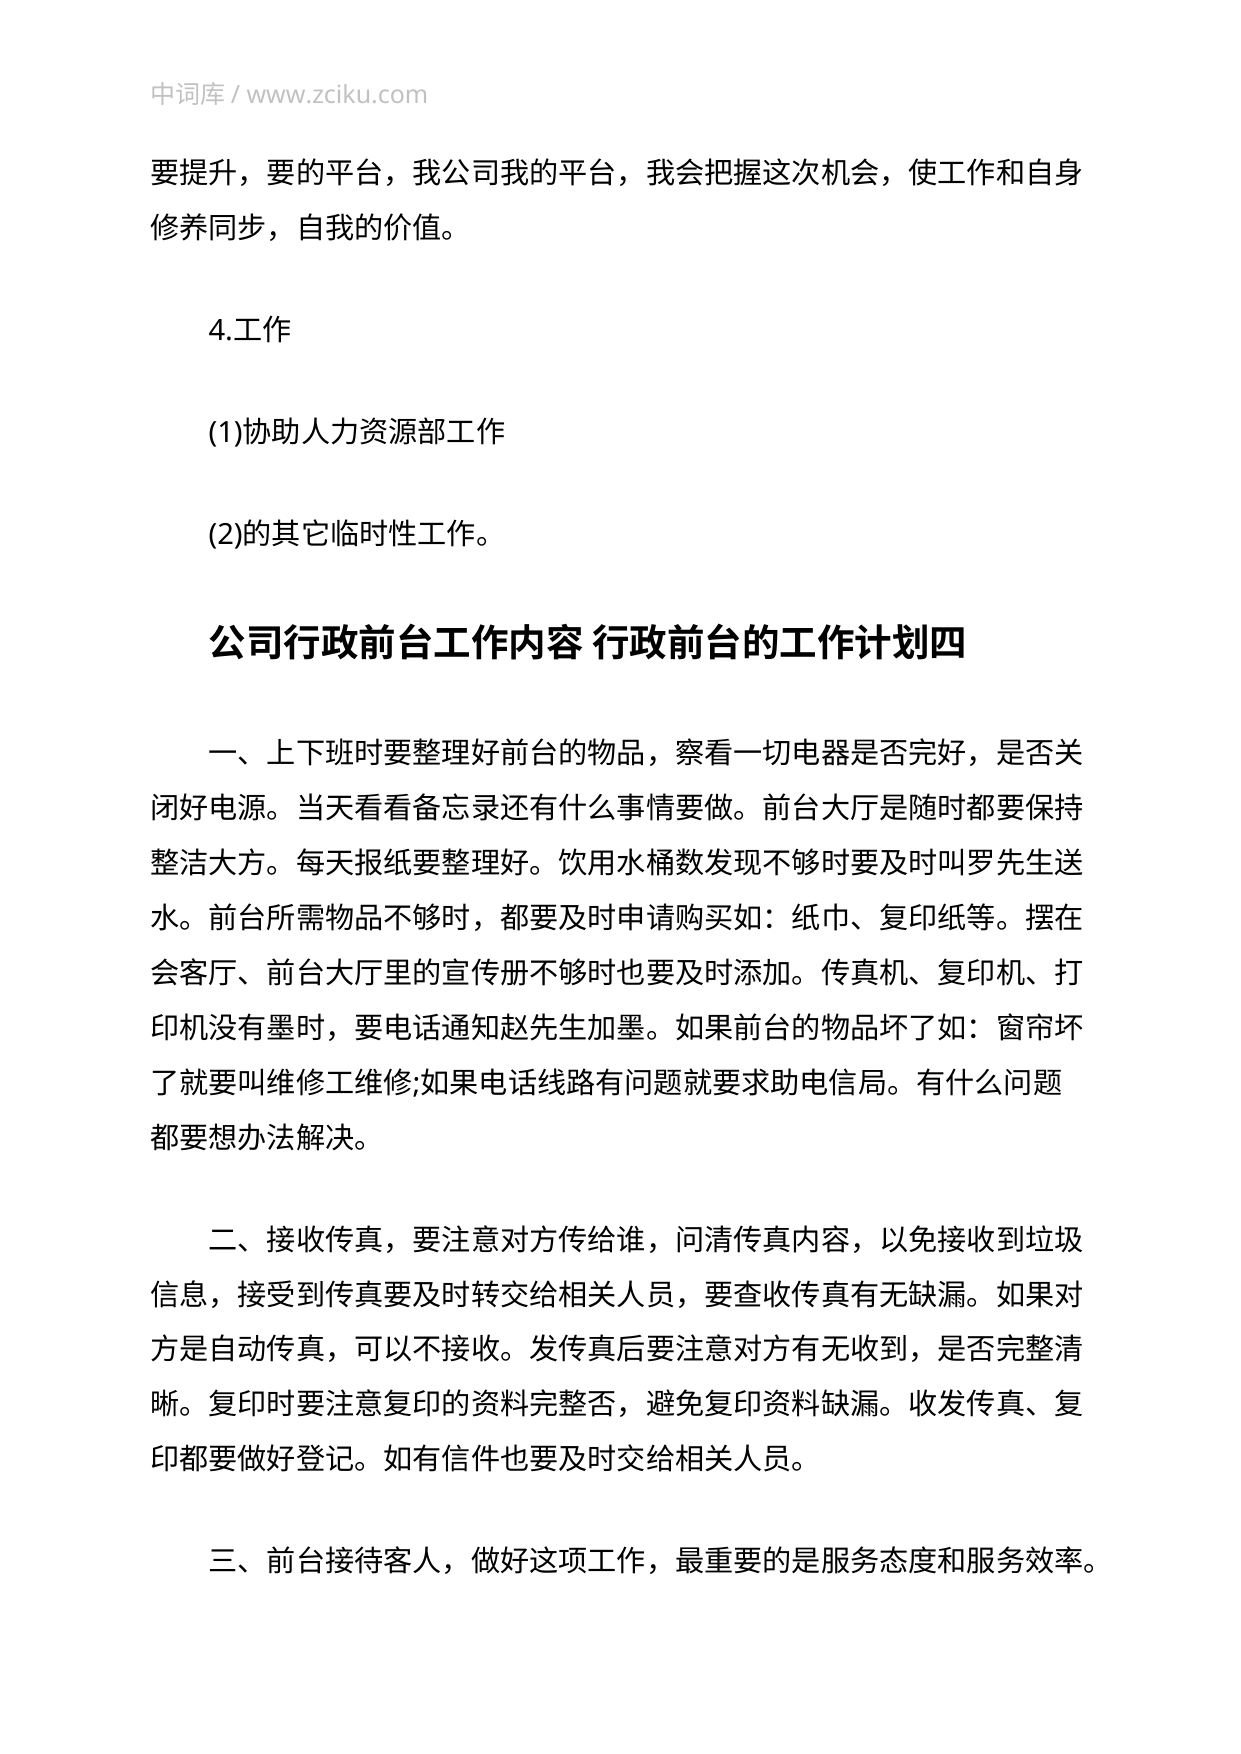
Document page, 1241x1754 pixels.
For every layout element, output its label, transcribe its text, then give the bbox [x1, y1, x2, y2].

text 公司行政前台工作内容 行政前台的工作计划四 [150, 613, 1090, 667]
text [150, 150, 1090, 247]
text (2)的其它临时性工作。 [150, 511, 1090, 553]
text (1)协助人力资源部工作 [150, 409, 1090, 451]
text 一、上下班时要整理好前台的物品，察看一切电器是否完好，是否关闭好电源。当天看看备忘录还有什么事情要做。前台大厅是随时都要保持整洁大方。每天报纸要整理好。饮用水桶数发现不够时要及时叫罗先生送水。前台所需物品不够时，都要及时申请购买如：纸巾、复印纸等。摆在会客厅、前台大厅里的宣传册不够时也要及时添加。传真机、复印机、打印机没有墨时，要电话通知赵先生加墨。如果前台的物品坏了如：窗帘坏了就要叫维修工维修;如果电话线路有问题就要求助电信局。有什么问题都要想办法解决。 [150, 730, 1090, 1157]
text 二、接收传真，要注意对方传给谁，问清传真内容，以免接收到垃圾信息，接受到传真要及时转交给相关人员，要查收传真有无缺漏。如果对方是自动传真，可以不接收。发传真后要注意对方有无收到，是否完整清晰。复印时要注意复印的资料完整否，避免复印资料缺漏。收发传真、复印都要做好登记。如有信件也要及时交给相关人员。 [150, 1216, 1090, 1478]
text 4.工作 [150, 307, 1090, 349]
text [150, 1537, 1090, 1580]
